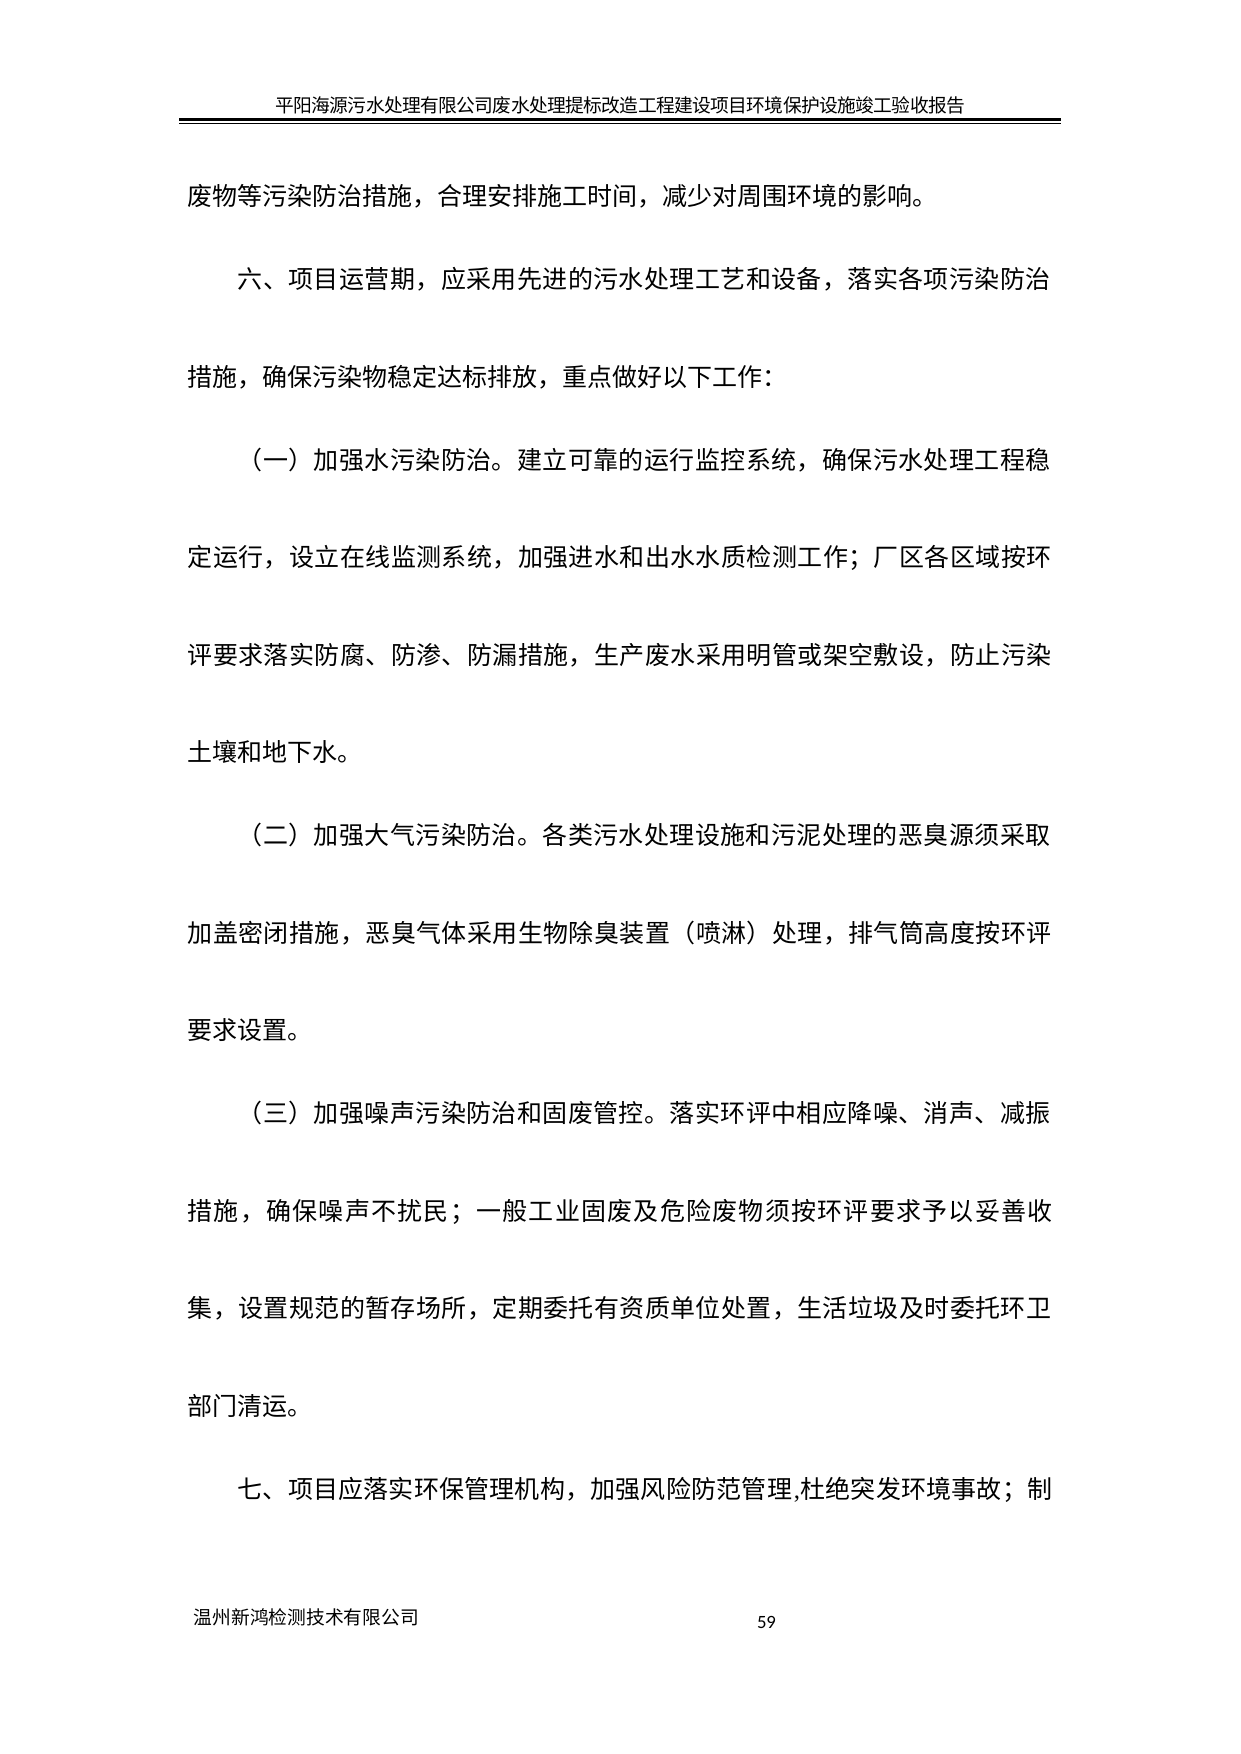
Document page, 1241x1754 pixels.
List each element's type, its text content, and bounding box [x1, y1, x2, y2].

list （一）加强水污染防治。建立可靠的运行监控系统，确保污水处理工程稳定运行，设立在线监测系统，加强进水和出水水质检测工作；厂区各区域按环评要求落实防腐、防渗、防漏措施，生产废水采用明管或架空敷设，防止污染土壤和地下水。 [187, 426, 1053, 783]
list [187, 1455, 1053, 1520]
list （三）加强噪声污染防治和固废管控。落实环评中相应降噪、消声、减振措施，确保噪声不扰民；一般工业固废及危险废物须按环评要求予以妥善收集，设置规范的暂存场所，定期委托有资质单位处置，生活垃圾及时委托环卫部门清运。 [187, 1079, 1053, 1437]
list 六、项目运营期，应采用先进的污水处理工艺和设备，落实各项污染防治措施，确保污染物稳定达标排放，重点做好以下工作： [187, 245, 1053, 408]
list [187, 162, 1053, 227]
list （二）加强大气污染防治。各类污水处理设施和污泥处理的恶臭源须采取加盖密闭措施，恶臭气体采用生物除臭装置（喷淋）处理，排气筒高度按环评要求设置。 [187, 801, 1053, 1061]
